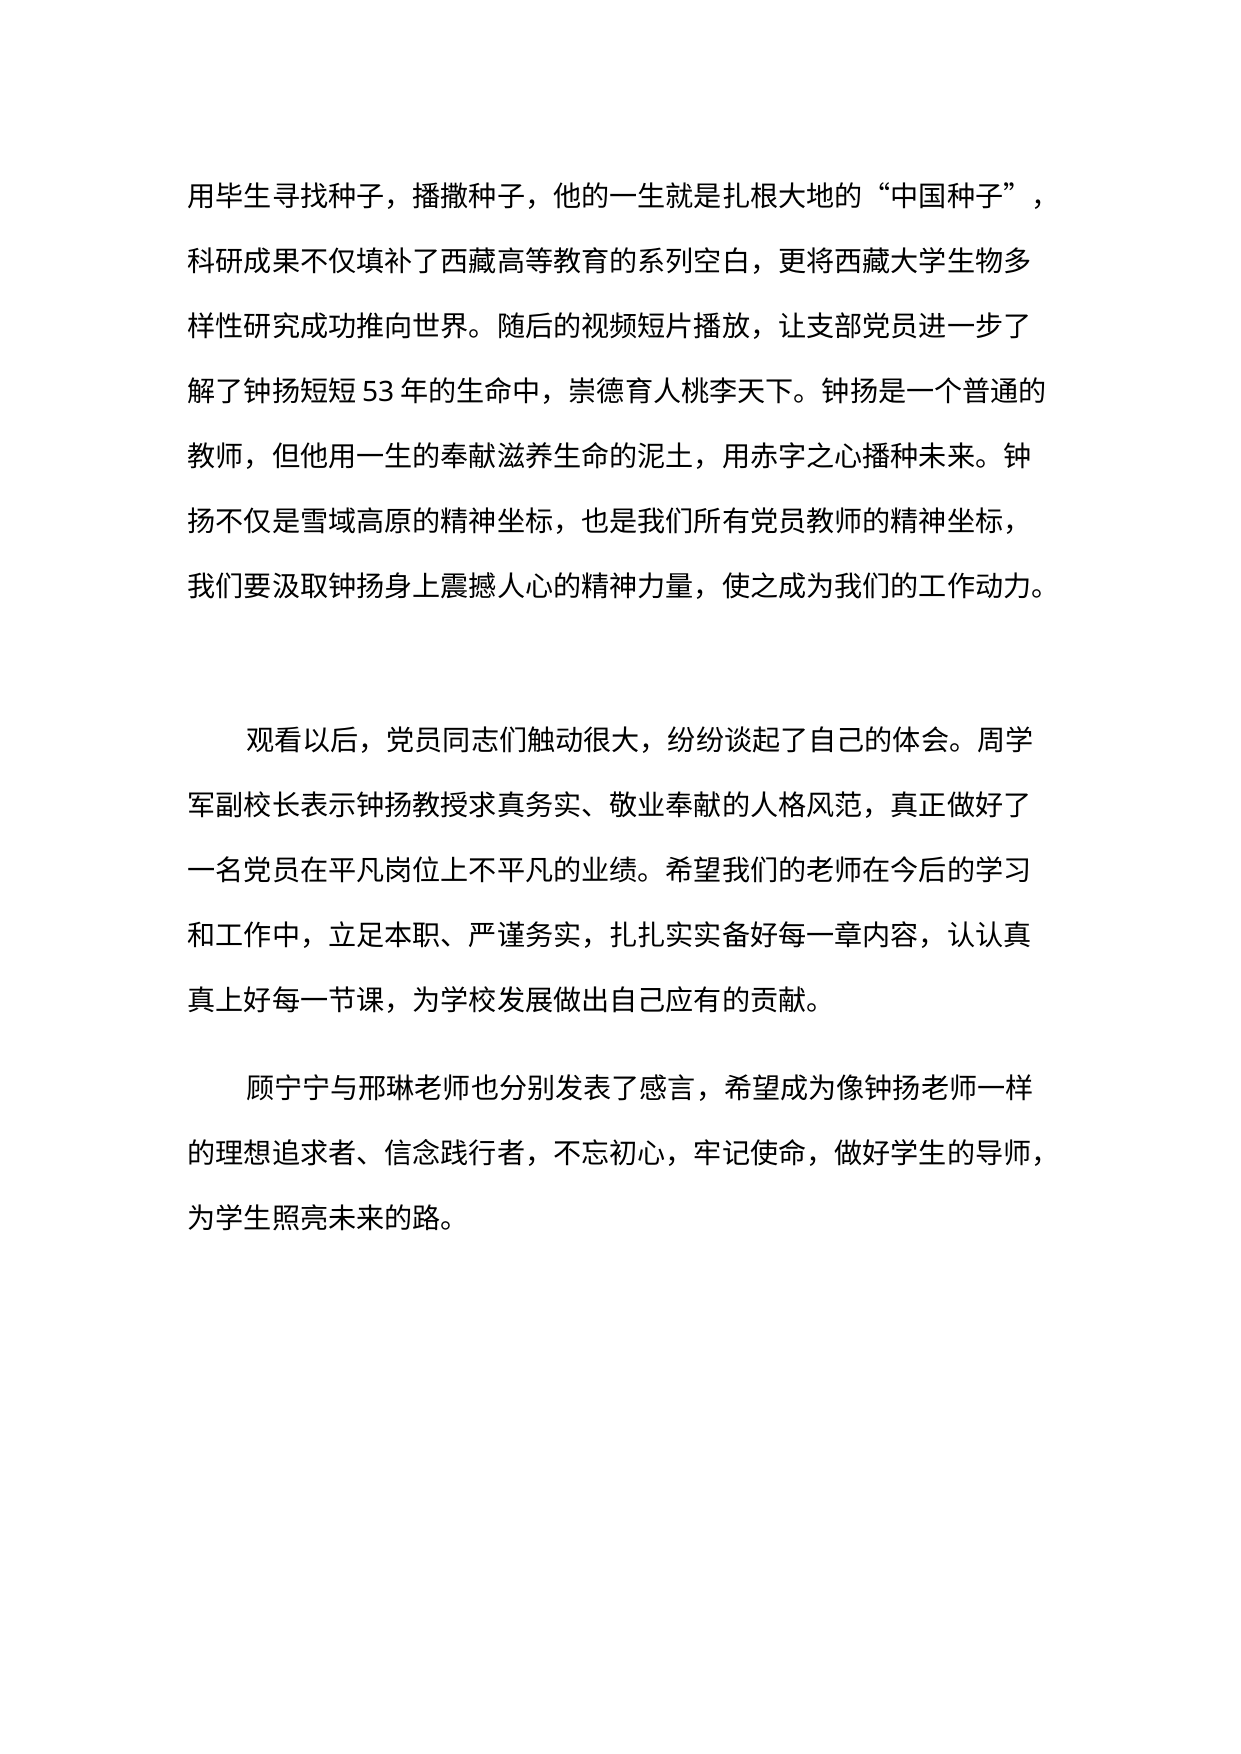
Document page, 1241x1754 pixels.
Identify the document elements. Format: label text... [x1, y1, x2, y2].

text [187, 162, 1053, 682]
text 观看以后，党员同志们触动很大，纷纷谈起了自己的体会。周学军副校长表示钟扬教授求真务实、敬业奉献的人格风范，真正做好了一名党员在平凡岗位上不平凡的业绩。希望我们的老师在今后的学习和工作中，立足本职、严谨务实，扎扎实实备好每一章内容，认认真真上好每一节课，为学校发展做出自己应有的贡献。 [187, 705, 1053, 1030]
text 顾宁宁与邢琳老师也分别发表了感言，希望成为像钟扬老师一样的理想追求者、信念践行者，不忘初心，牢记使命，做好学生的导师，为学生照亮未来的路。 [187, 1054, 1053, 1249]
